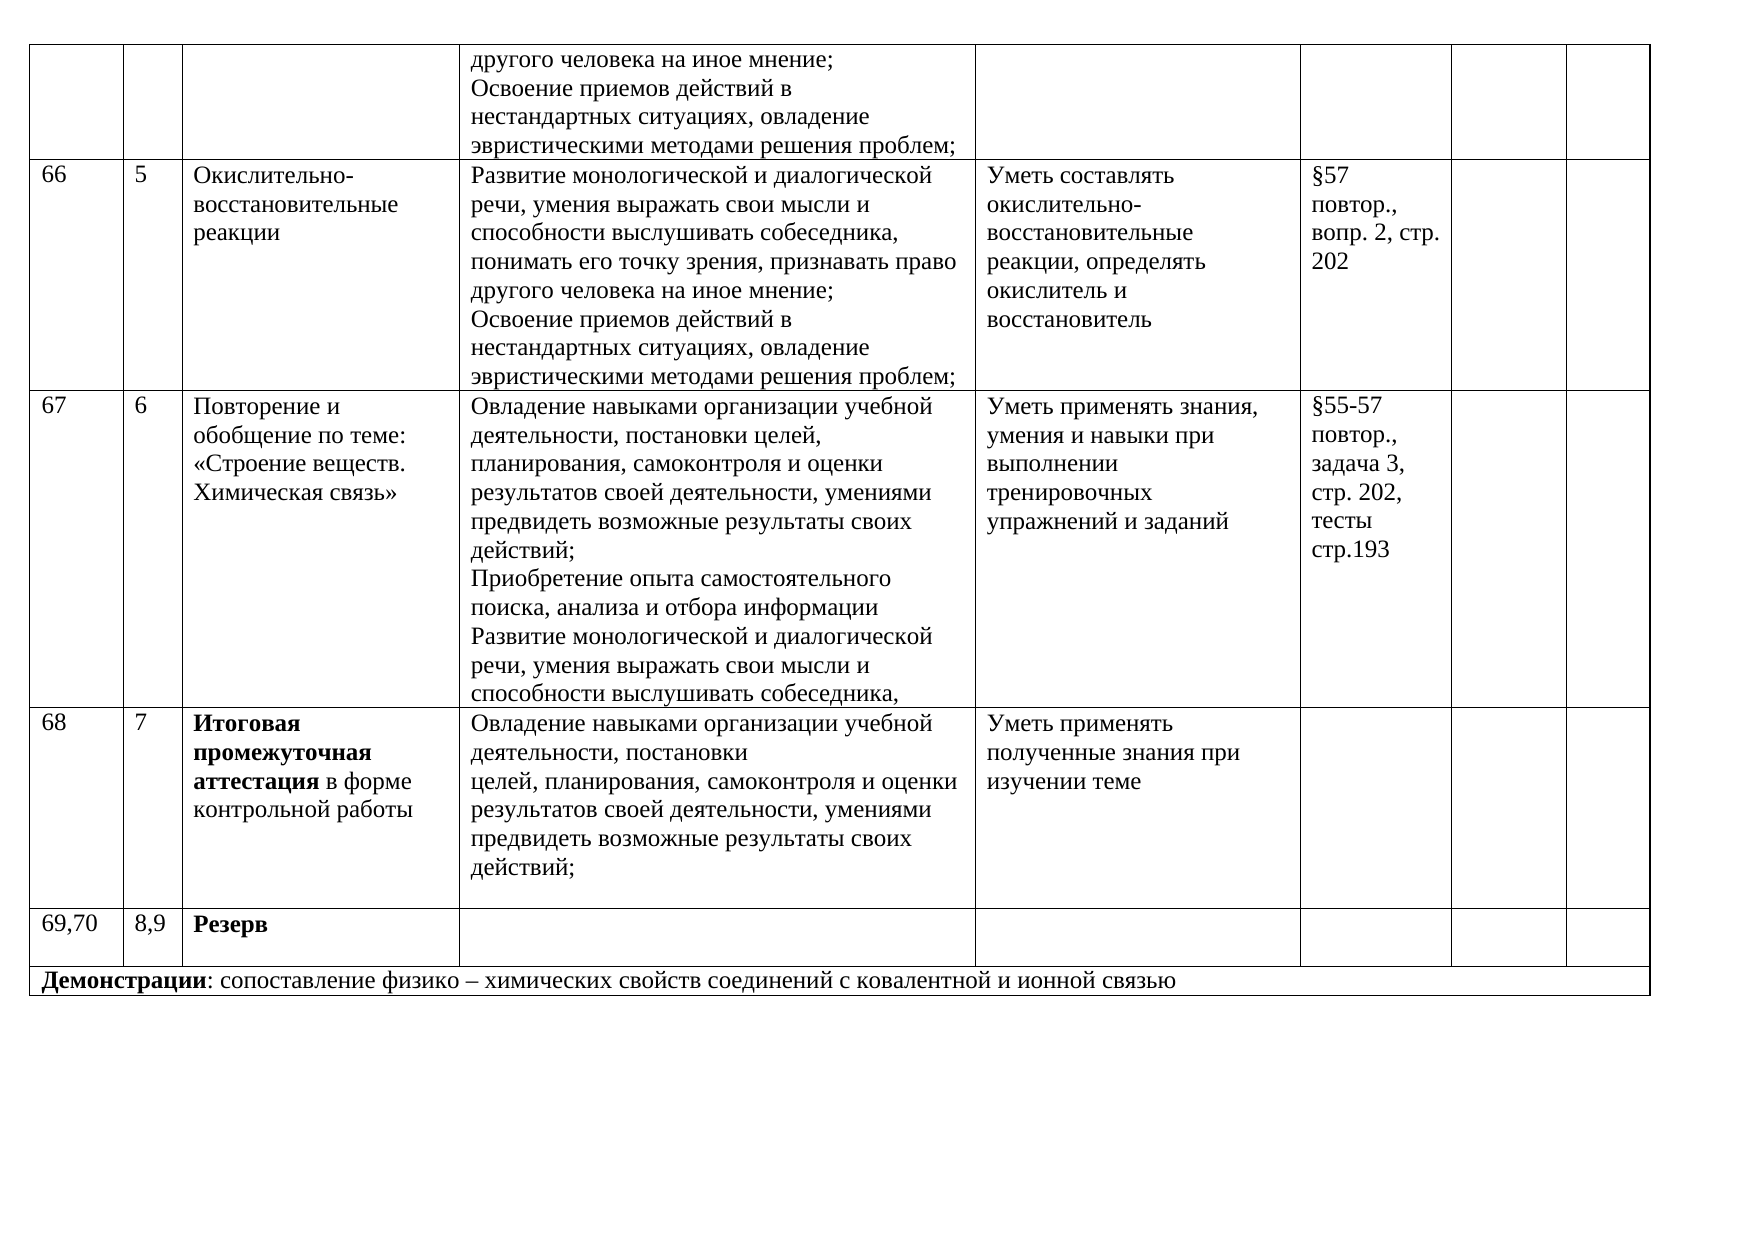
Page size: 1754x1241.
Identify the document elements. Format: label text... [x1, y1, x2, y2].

table_header [1567, 45, 1649, 159]
table_cell 8,9 [124, 909, 182, 966]
table_cell Уметь применять знания, умения и навыки при выполнении тренировочных упражнений и заданий [976, 391, 1300, 707]
table_cell 69,70 [30, 909, 123, 966]
table_cell 66 [30, 160, 123, 390]
table_cell Уметь применять полученные знания при изучении теме [976, 708, 1300, 908]
table_header [1301, 45, 1451, 159]
table_cell 6 [124, 391, 182, 707]
table_cell [460, 909, 975, 966]
table_cell [976, 909, 1300, 966]
table_cell 5 [124, 160, 182, 390]
table_cell 7 [124, 708, 182, 908]
table_cell [1452, 909, 1566, 966]
table_cell Резерв [183, 909, 459, 966]
table_cell Демонстрации: сопоставление физико – химических свойств соединений с ковалентной и ионной связью [30, 967, 1649, 995]
table_cell Итоговая промежуточная аттестация в форме контрольной работы [183, 708, 459, 908]
table_cell Овладение навыками организации учебной деятельности, постановки целей, планирования, самоконтроля и оценки результатов своей деятельности, умениями предвидеть возможные результаты своих действий; Приобретение опыта самостоятельного поиска, анализа и отбора информации Развитие монологической и диалогической речи, умения выражать свои мысли и способности выслушивать собеседника, [460, 391, 975, 707]
table_cell [1567, 708, 1649, 908]
table_cell [1452, 708, 1566, 908]
table_cell §57 повтор., вопр. 2, стр. 202 [1301, 160, 1451, 390]
table_cell [1452, 391, 1566, 707]
table_cell [1452, 160, 1566, 390]
table_header [124, 45, 182, 159]
table_cell §55-57 повтор., задача 3, стр. 202, тесты стр.193 [1301, 391, 1451, 707]
table_cell [1301, 909, 1451, 966]
table_cell [1567, 160, 1649, 390]
table_cell [1567, 909, 1649, 966]
table_cell [1567, 391, 1649, 707]
table_header [30, 45, 123, 159]
table_header [1452, 45, 1566, 159]
table_cell Окислительно- восстановительные реакции [183, 160, 459, 390]
table_header другого человека на иное мнение; Освоение приемов действий в нестандартных ситуациях, овладение эвристическими методами решения проблем; [460, 45, 975, 159]
table_cell Овладение навыками организации учебной деятельности, постановки целей, планирования, самоконтроля и оценки результатов своей деятельности, умениями предвидеть возможные результаты своих действий; [460, 708, 975, 908]
table_header [976, 45, 1300, 159]
table_cell [1301, 708, 1451, 908]
table_header [183, 45, 459, 159]
table_cell 67 [30, 391, 123, 707]
table_cell 68 [30, 708, 123, 908]
table_cell Уметь составлять окислительно- восстановительные реакции, определять окислитель и восстановитель [976, 160, 1300, 390]
table_cell Повторение и обобщение по теме: «Строение веществ. Химическая связь» [183, 391, 459, 707]
table_cell Развитие монологической и диалогической речи, умения выражать свои мысли и способности выслушивать собеседника, понимать его точку зрения, признавать право другого человека на иное мнение; Освоение приемов действий в нестандартных ситуациях, овладение эвристическими методами решения проблем; [460, 160, 975, 390]
